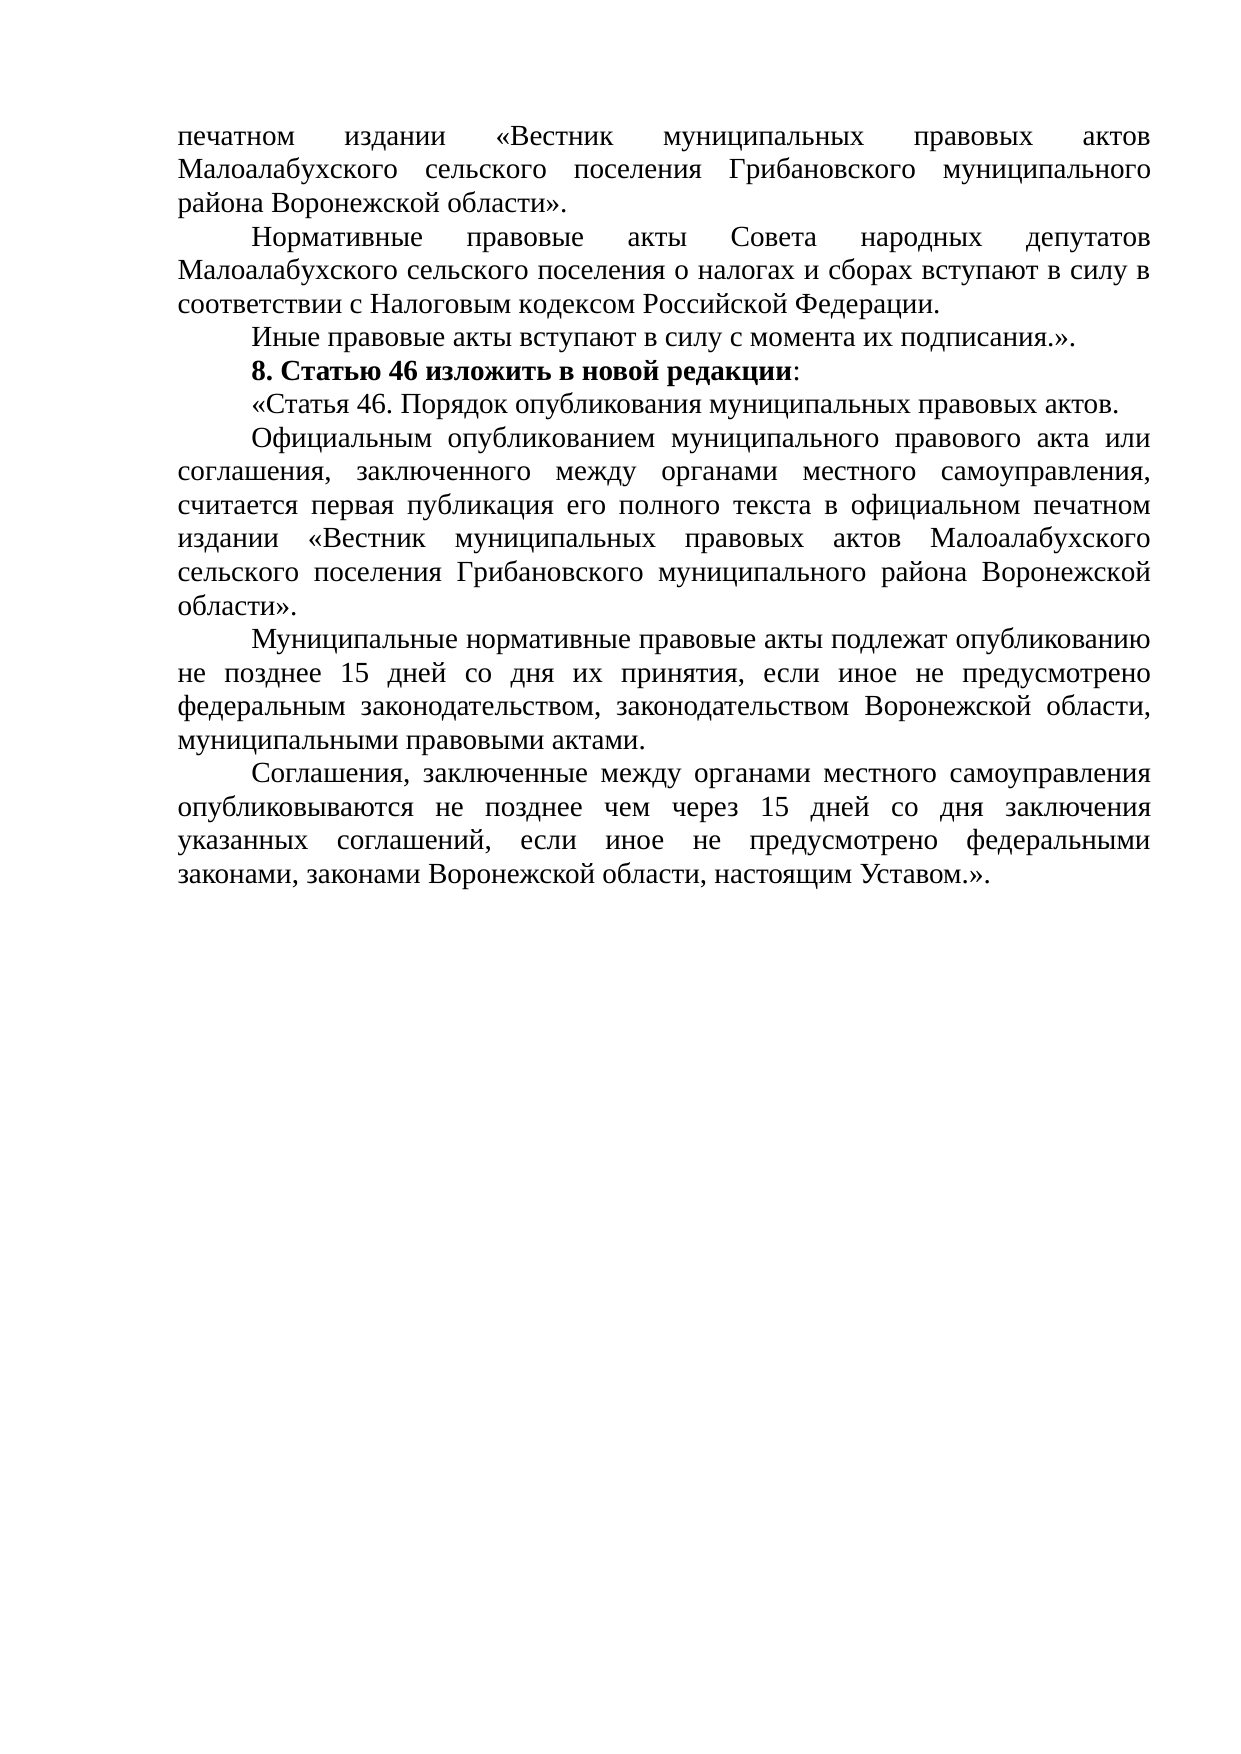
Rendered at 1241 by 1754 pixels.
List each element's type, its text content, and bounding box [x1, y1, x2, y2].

text Муниципальные нормативные правовые акты подлежат опубликованию не позднее 15 дней со дня их принятия, если иное не предусмотрено федеральным законодательством, законодательством Воронежской области, муниципальными правовыми актами. [177, 621, 1152, 755]
text Соглашения, заключенные между органами местного самоуправления опубликовываются не позднее чем через 15 дней со дня заключения указанных соглашений, если иное не предусмотрено федеральными законами, законами Воронежской области, настоящим Уставом.». [177, 755, 1152, 889]
text 8. Статью 46 изложить в новой редакции: [177, 353, 1152, 386]
text Иные правовые акты вступают в силу с момента их подписания.». [177, 319, 1152, 353]
text Официальным опубликованием муниципального правового акта или соглашения, заключенного между органами местного самоуправления, считается первая публикация его полного текста в официальном печатном издании «Вестник муниципальных правовых актов Малоалабухского сельского поселения Грибановского муниципального района Воронежской области». [177, 420, 1152, 621]
text «Статья 46. Порядок опубликования муниципальных правовых актов. [177, 386, 1152, 420]
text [177, 118, 1152, 219]
text Нормативные правовые акты Совета народных депутатов Малоалабухского сельского поселения о налогах и сборах вступают в силу в соответствии с Налоговым кодексом Российской Федерации. [177, 219, 1152, 319]
